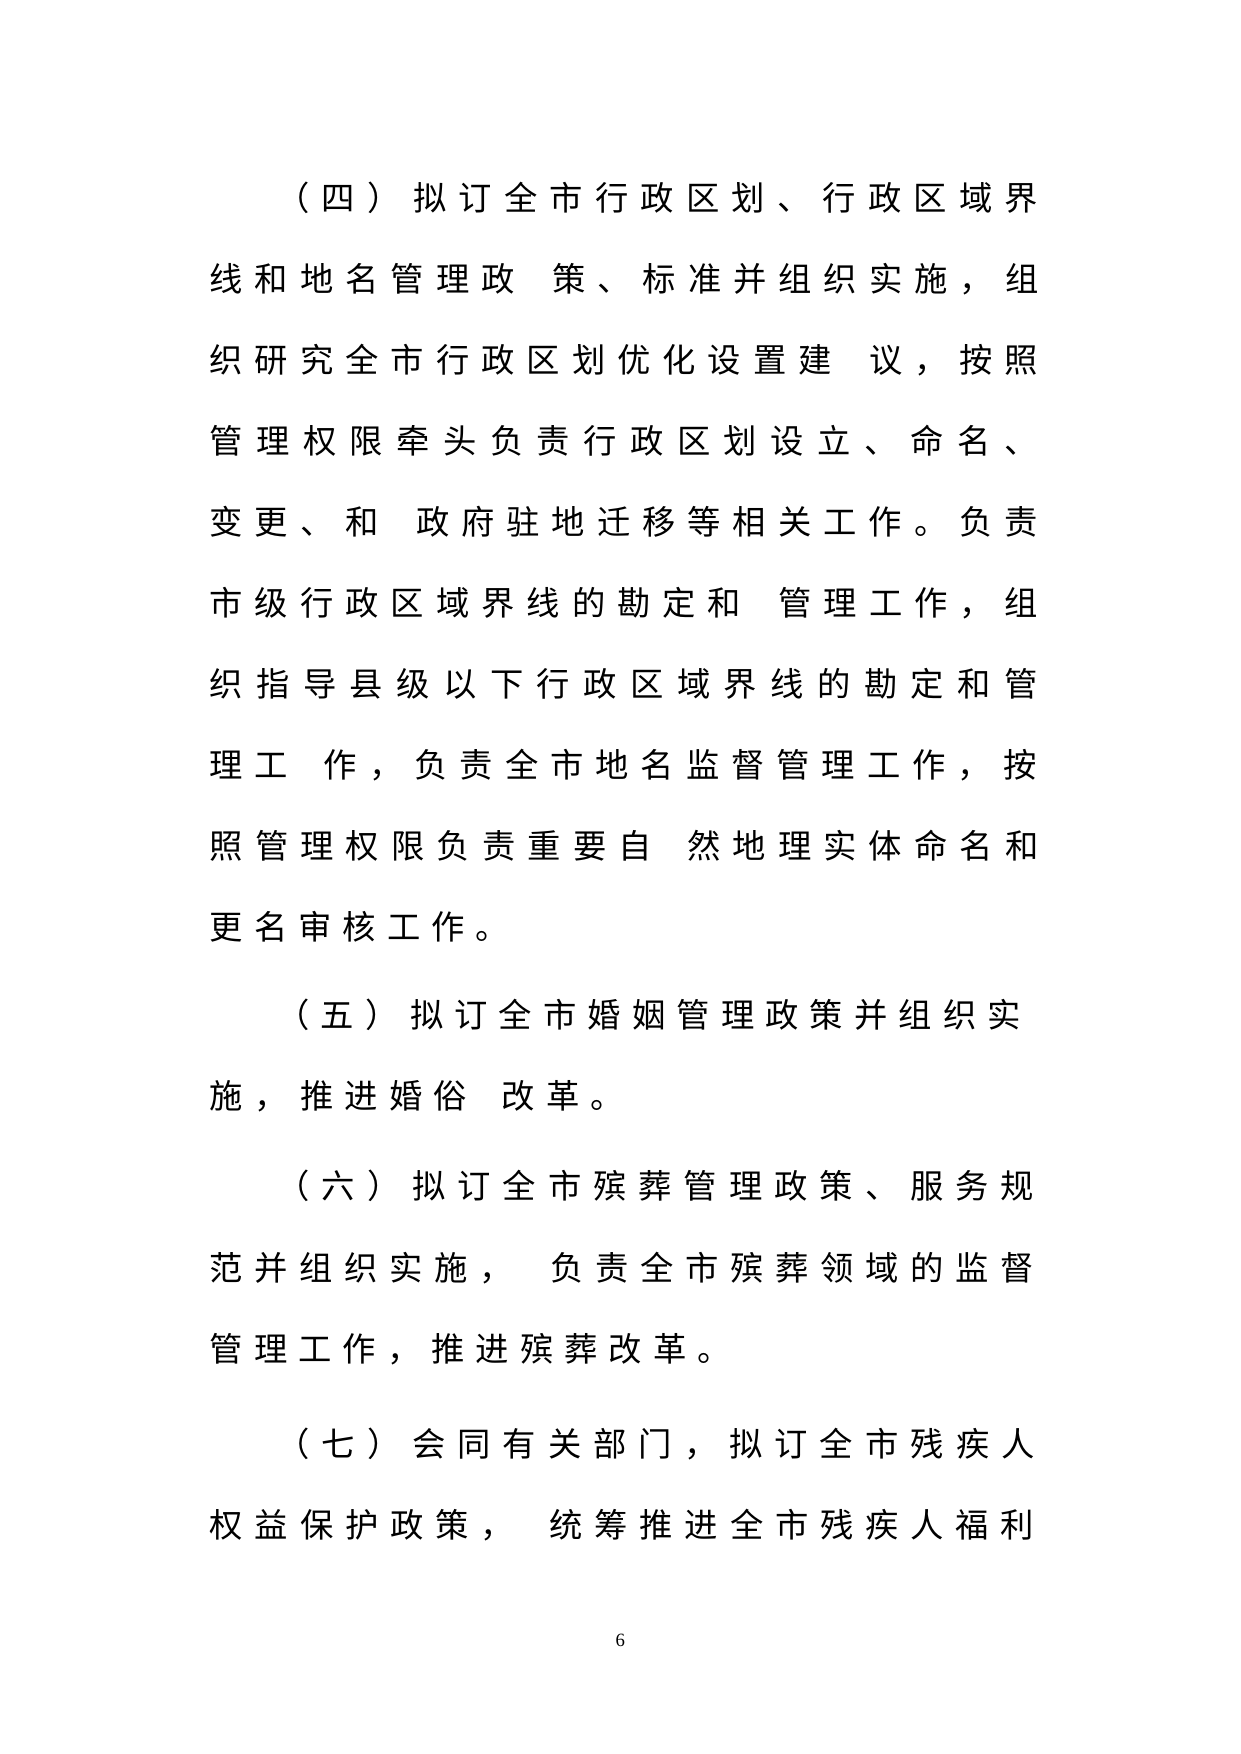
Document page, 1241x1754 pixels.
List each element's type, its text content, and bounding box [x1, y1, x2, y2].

text （六）拟订全市殡葬管理政策、服务规范并组织实施， 负责全市殡葬领域的监督管理工作，推进殡葬改革。 [192, 1151, 1046, 1380]
text （五）拟订全市婚姻管理政策并组织实施，推进婚俗 改革。 [192, 980, 1034, 1127]
text （四）拟订全市行政区划、行政区域界线和地名管理政 策、标准并组织实施，组织研究全市行政区划优化设置建 议，按照管理权限牵头负责行政区划设立、命名、变更、和 政府驻地迁移等相关工作。负责市级行政区域界线的勘定和 管理工作，组织指导县级以下行政区域界线的勘定和管理工 作，负责全市地名监督管理工作，按照管理权限负责重要自 然地理实体命名和更名审核工作。 [207, 162, 1049, 958]
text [192, 1408, 1046, 1556]
